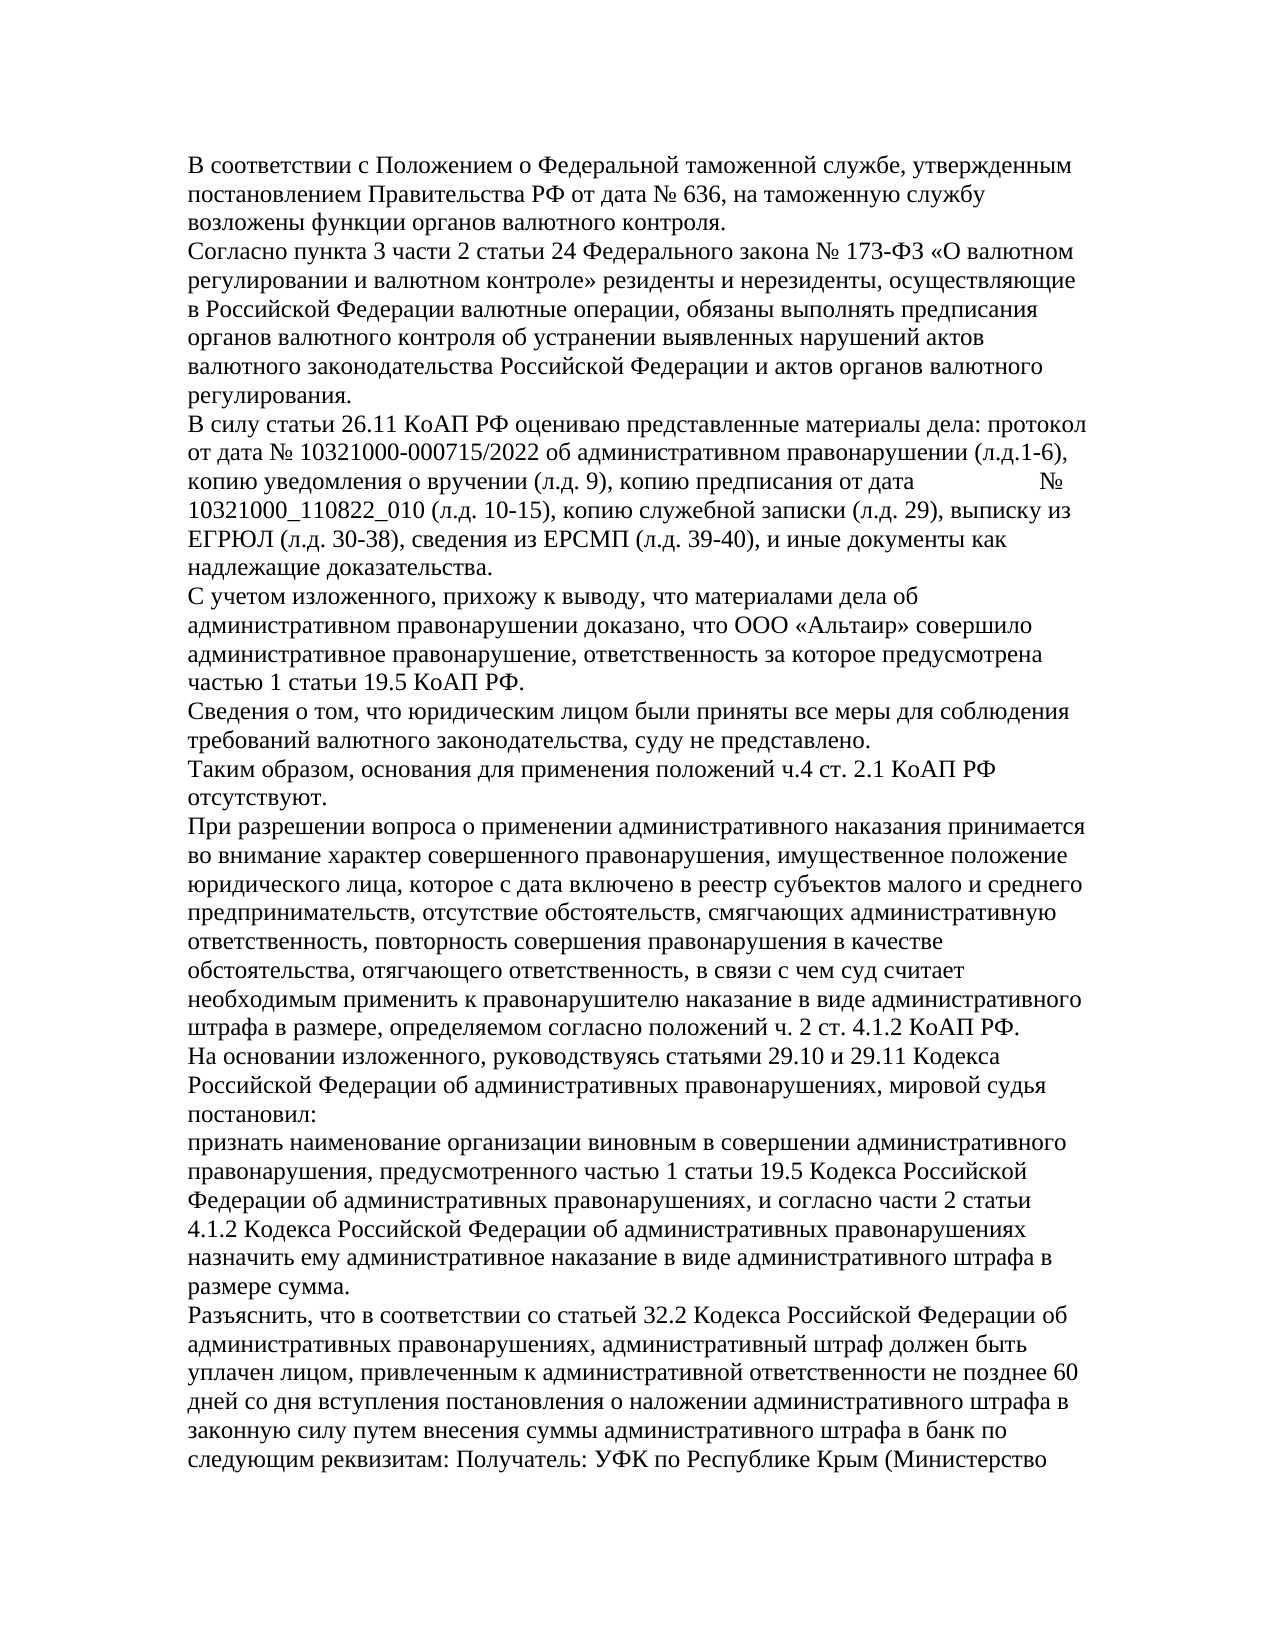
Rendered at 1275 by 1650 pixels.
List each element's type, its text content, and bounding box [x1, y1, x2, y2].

text В силу статьи 26.11 КоАП РФ оцениваю представленные материалы дела: протокол от дата № 10321000-000715/2022 об административном правонарушении (л.д.1-6), копию уведомления о вручении (л.д. 9), копию предписания от дата № 10321000_110822_010 (л.д. 10-15), копию служебной записки (л.д. 29), выписку из ЕГРЮЛ (л.д. 30-38), сведения из ЕРСМП (л.д. 39-40), и иные документы как надлежащие доказательства. [187, 409, 1087, 581]
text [187, 1300, 1087, 1472]
text В соответствии с Положением о Федеральной таможенной службе, утвержденным постановлением Правительства РФ от дата № 636, на таможенную службу возложены функции органов валютного контроля. [187, 150, 1087, 236]
text На основании изложенного, руководствуясь статьями 29.10 и 29.11 Кодекса Российской Федерации об административных правонарушениях, мировой судья [187, 1041, 1087, 1099]
text Согласно пункта 3 части 2 статьи 24 Федерального закона № 173-ФЗ «О валютном регулировании и валютном контроле» резиденты и нерезиденты, осуществляющие в Российской Федерации валютные операции, обязаны выполнять предписания органов валютного контроля об устранении выявленных нарушений актов валютного законодательства Российской Федерации и актов органов валютного регулирования. [187, 236, 1087, 409]
text Таким образом, основания для применения положений ч.4 ст. 2.1 КоАП РФ отсутствуют. [187, 754, 1087, 811]
text признать наименование организации виновным в совершении административного правонарушения, предусмотренного частью 1 статьи 19.5 Кодекса Российской Федерации об административных правонарушениях, и согласно части 2 статьи 4.1.2 Кодекса Российской Федерации об административных правонарушениях назначить ему административное наказание в виде административного штрафа в размере сумма. [187, 1127, 1087, 1300]
text При разрешении вопроса о применении административного наказания принимается во внимание характер совершенного правонарушения, имущественное положение юридического лица, которое с дата включено в реестр субъектов малого и среднего предпринимательств, отсутствие обстоятельств, смягчающих административную ответственность, повторность совершения правонарушения в качестве обстоятельства, отягчающего ответственность, в связи с чем суд считает необходимым применить к правонарушителю наказание в виде административного штрафа в размере, определяемом согласно положений ч. 2 ст. 4.1.2 КоАП РФ. [187, 811, 1087, 1041]
text постановил: [187, 1099, 1087, 1127]
text Сведения о том, что юридическим лицом были приняты все меры для соблюдения требований валютного законодательства, суду не представлено. [187, 696, 1087, 754]
text С учетом изложенного, прихожу к выводу, что материалами дела об административном правонарушении доказано, что ООО «Альтаир» совершило административное правонарушение, ответственность за которое предусмотрена частью 1 статьи 19.5 КоАП РФ. [187, 581, 1087, 696]
